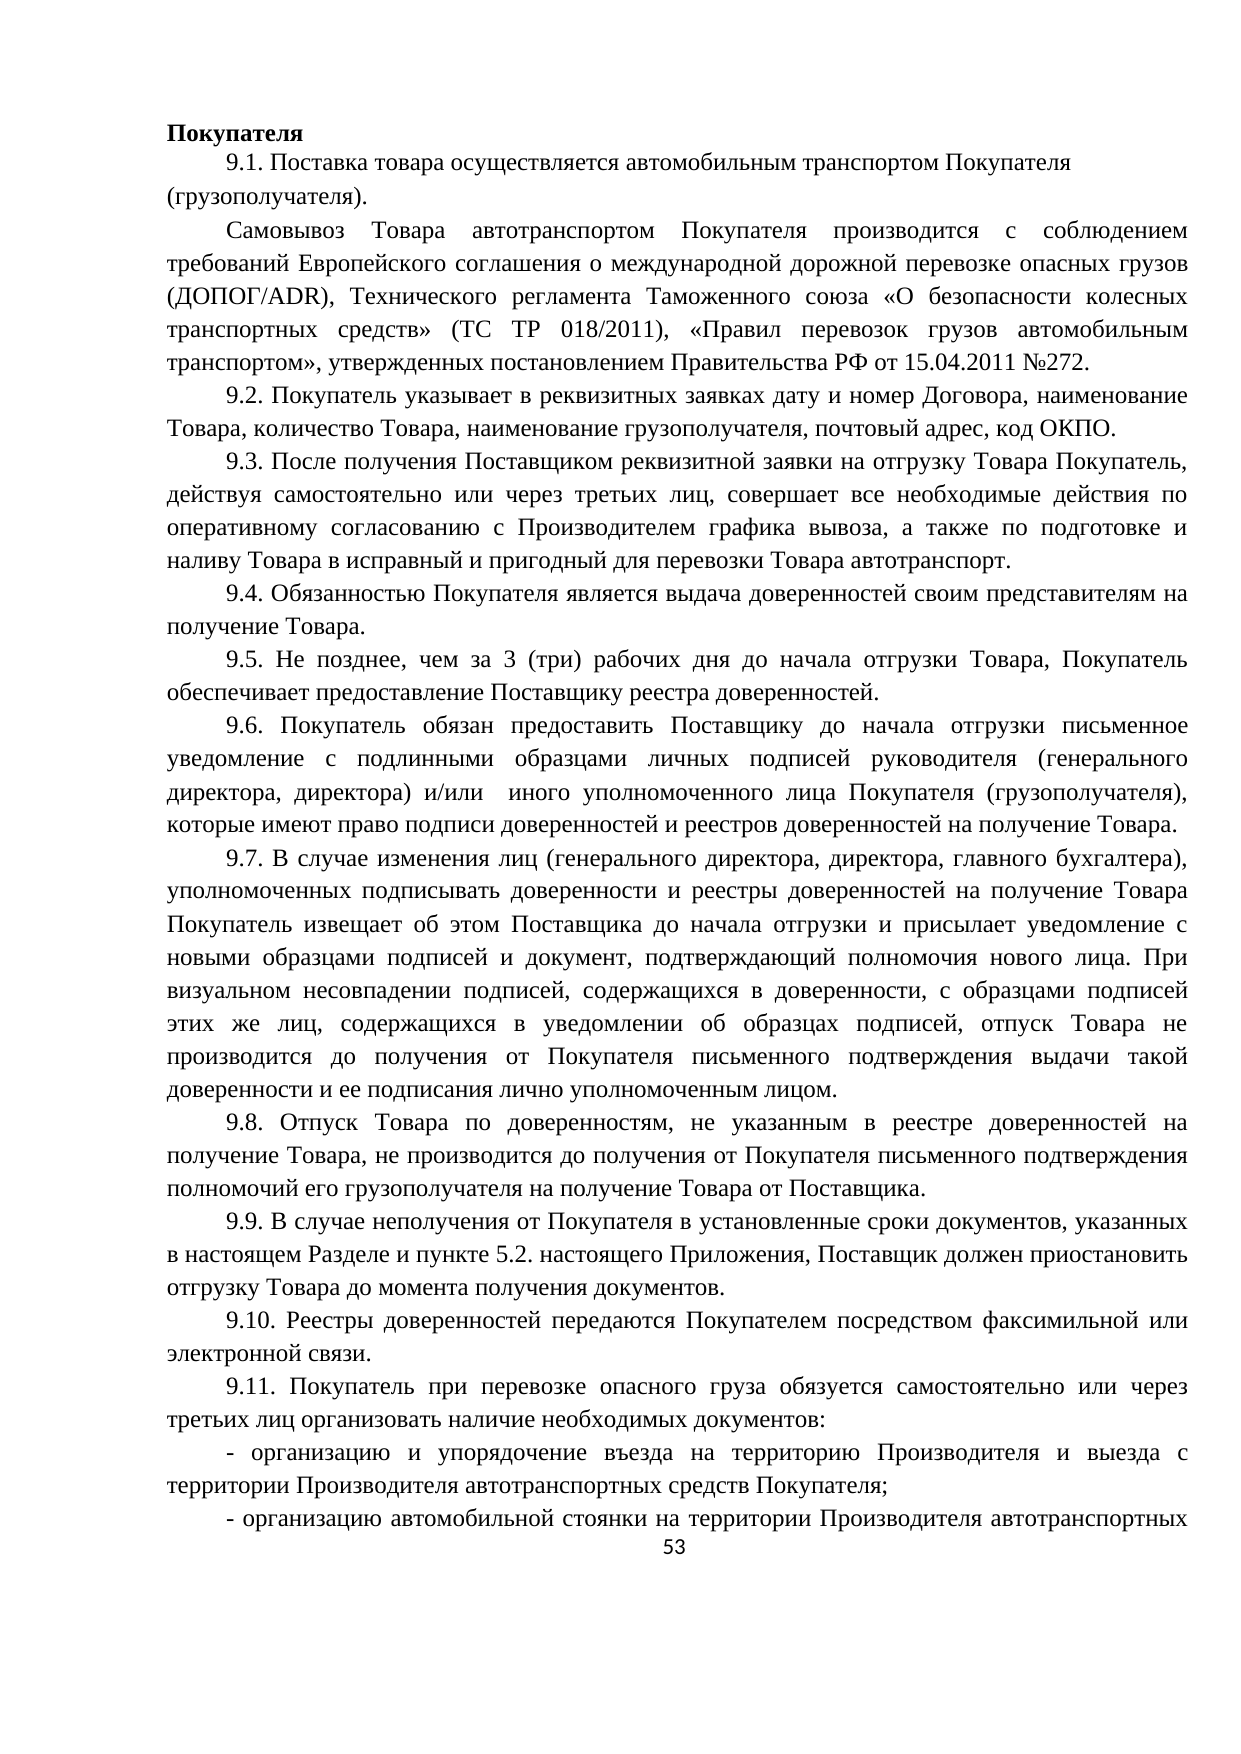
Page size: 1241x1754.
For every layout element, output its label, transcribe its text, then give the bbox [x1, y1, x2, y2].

text 9.6. Покупатель обязан предоставить Поставщику до начала отгрузки письменное уведомление с подлинными образцами личных подписей руководителя (генерального директора, директора) и/или иного уполномоченного лица Покупателя (грузополучателя), которые имеют право подписи доверенностей и реестров доверенностей на получение Товара. [167, 711, 1189, 838]
text 9.9. В случае неполучения от Покупателя в установленные сроки документов, указанных в настоящем Разделе и пункте 5.2. настоящего Приложения, Поставщик должен приостановить отгрузку Товара до момента получения документов. [167, 1206, 1189, 1301]
text 9.1. Поставка товара осуществляется автомобильным транспортом Покупателя (грузополучателя). [167, 147, 1181, 211]
text 9.11. Покупатель при перевозке опасного груза обязуется самостоятельно или через третьих лиц организовать наличие необходимых документов: [167, 1371, 1189, 1433]
text 9.5. Не позднее, чем за 3 (три) рабочих дня до начала отгрузки Товара, Покупатель обеспечивает предоставление Поставщику реестра доверенностей. [167, 644, 1189, 706]
text 9.10. Реестры доверенностей передаются Покупателем посредством факсимильной или электронной связи. [167, 1305, 1189, 1367]
text 9.8. Отпуск Товара по доверенностям, не указанным в реестре доверенностей на получение Товара, не производится до получения от Покупателя письменного подтверждения полномочий его грузополучателя на получение Товара от Поставщика. [167, 1107, 1189, 1202]
text 9.4. Обязанностью Покупателя является выдача доверенностей своим представителям на получение Товара. [167, 578, 1189, 640]
text - организацию и упорядочение въезда на территорию Производителя и выезда с территории Производителя автотранспортных средств Покупателя; [167, 1437, 1189, 1499]
text Самовывоз Товара автотранспортом Покупателя производится с соблюдением требований Европейского соглашения о международной дорожной перевозке опасных грузов (ДОПОГ/ADR), Технического регламента Таможенного союза «О безопасности колесных транспортных средств» (ТС ТР 018/2011), «Правил перевозок грузов автомобильным транспортом», утвержденных постановлением Правительства РФ от 15.04.2011 №272. [167, 215, 1189, 376]
text 9.2. Покупатель указывает в реквизитных заявках дату и номер Договора, наименование Товара, количество Товара, наименование грузополучателя, почтовый адрес, код ОКПО. [167, 380, 1189, 442]
text 9.7. В случае изменения лиц (генерального директора, директора, главного бухгалтера), уполномоченных подписывать доверенности и реестры доверенностей на получение Товара Покупатель извещает об этом Поставщика до начала отгрузки и присылает уведомление с новыми образцами подписей и документ, подтверждающий полномочия нового лица. При визуальном несовпадении подписей, содержащихся в доверенности, с образцами подписей этих же лиц, содержащихся в уведомлении об образцах подписей, отпуск Товара не производится до получения от Покупателя письменного подтверждения выдачи такой доверенности и ее подписания лично уполномоченным лицом. [167, 843, 1189, 1102]
text 9.3. После получения Поставщиком реквизитной заявки на отгрузку Товара Покупатель, действуя самостоятельно или через третьих лиц, совершает все необходимые действия по оперативному согласованию с Производителем графика вывоза, а также по подготовке и наливу Товара в исправный и пригодный для перевозки Товара автотранспорт. [167, 446, 1189, 574]
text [167, 1503, 1189, 1532]
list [167, 118, 1189, 147]
